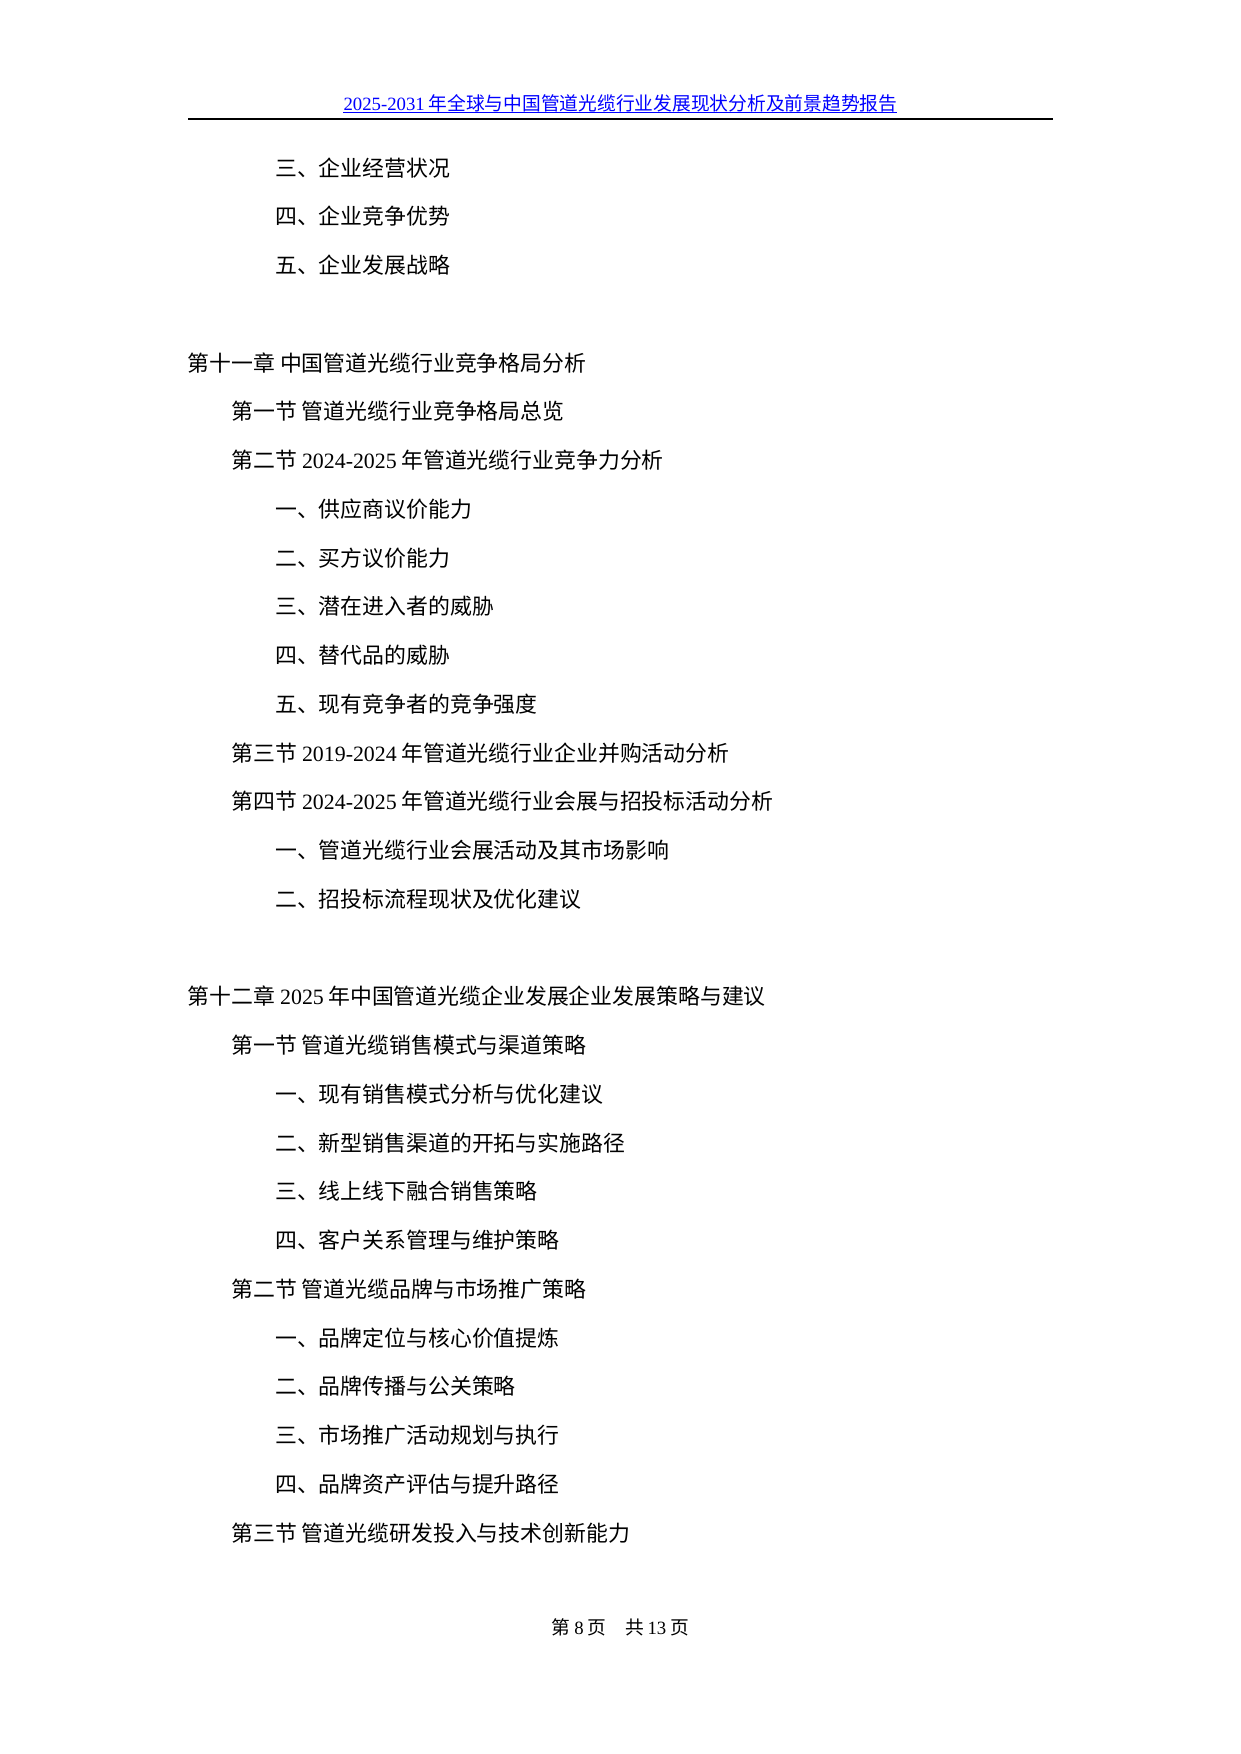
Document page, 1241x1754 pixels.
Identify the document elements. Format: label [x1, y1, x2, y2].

text [187, 150, 1053, 1548]
